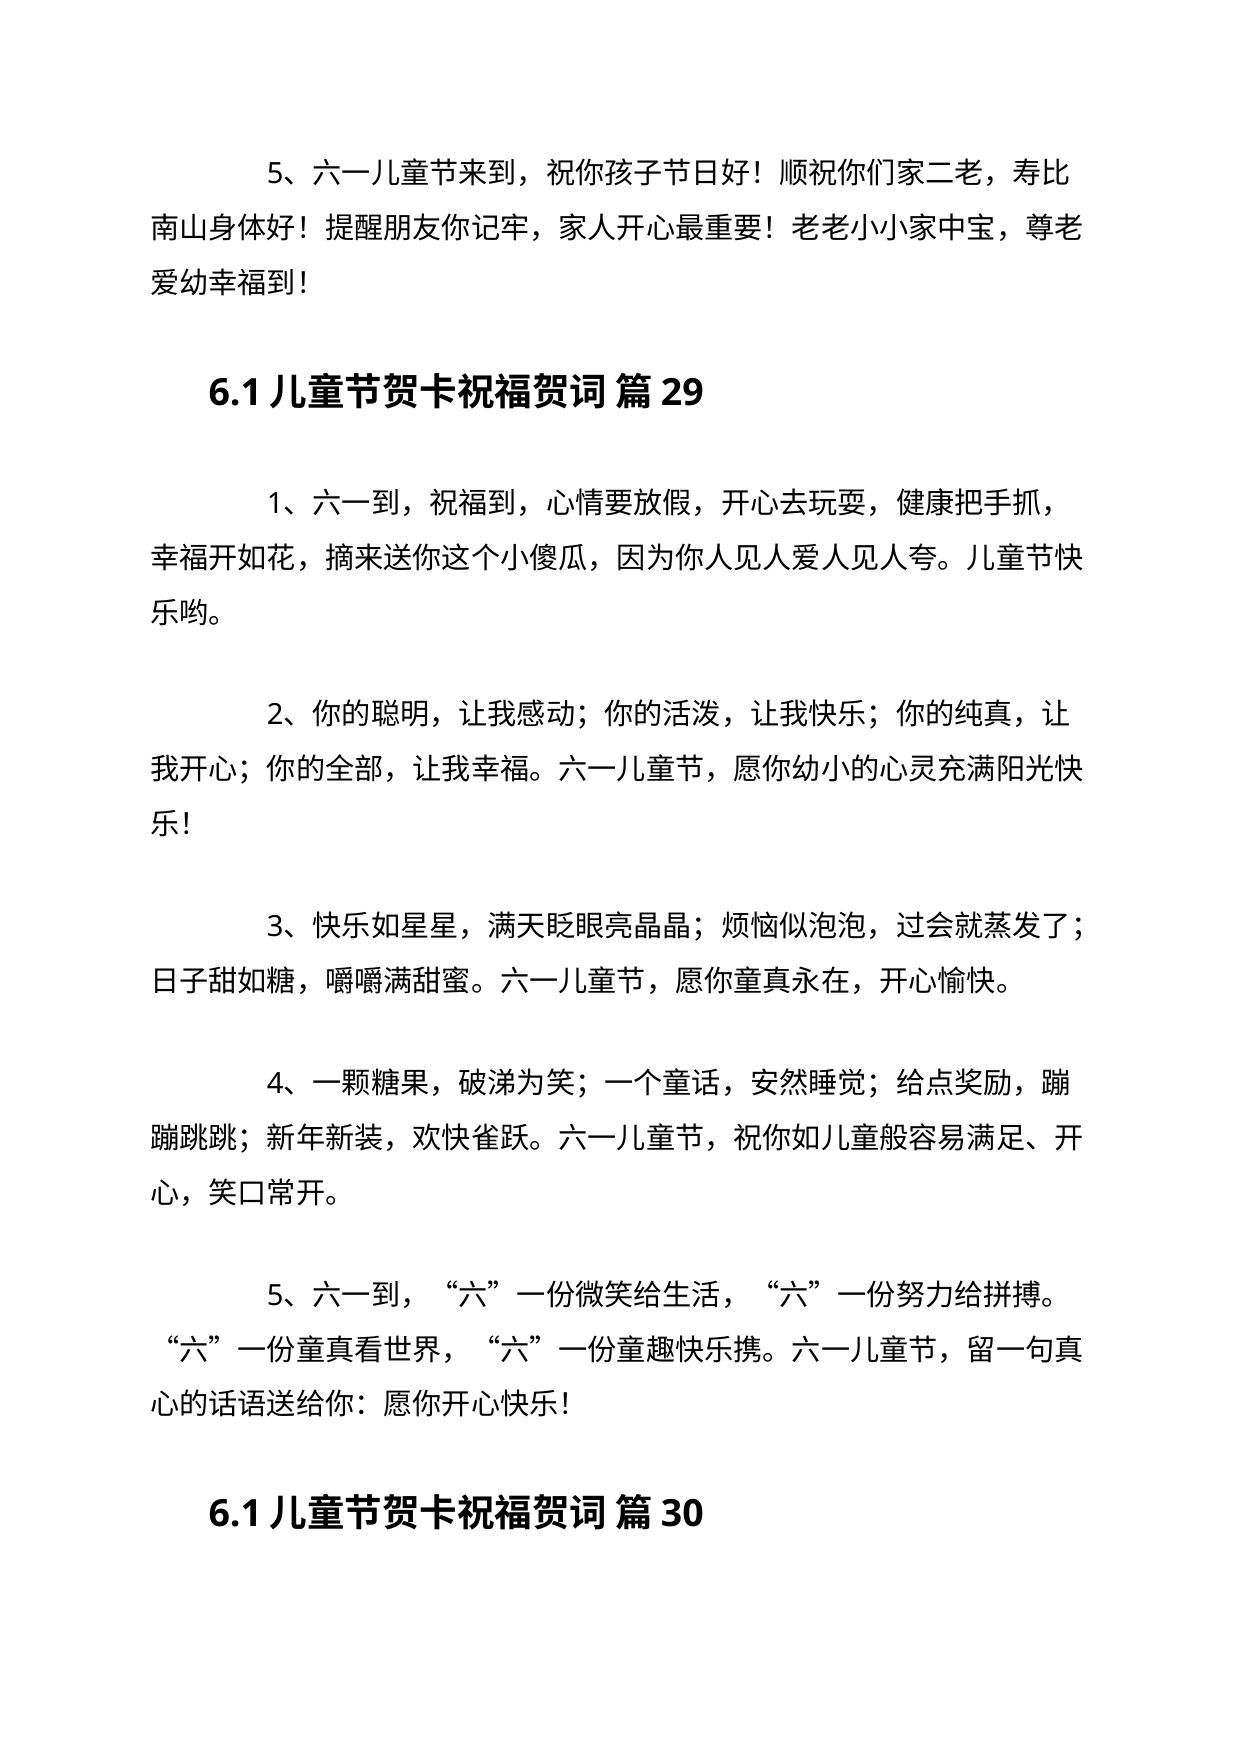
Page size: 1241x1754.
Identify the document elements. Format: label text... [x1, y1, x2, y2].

text 2、你的聪明，让我感动；你的活泼，让我快乐；你的纯真，让我开心；你的全部，让我幸福。六一儿童节，愿你幼小的心灵充满阳光快乐！ [150, 691, 1090, 843]
text 5、六一到，“六”一份微笑给生活，“六”一份努力给拼搏。“六”一份童真看世界，“六”一份童趣快乐携。六一儿童节，留一句真心的话语送给你：愿你开心快乐！ [150, 1271, 1090, 1423]
text 1、六一到，祝福到，心情要放假，开心去玩耍，健康把手抓，幸福开如花，摘来送你这个小傻瓜，因为你人见人爱人见人夸。儿童节快乐哟。 [150, 479, 1090, 631]
text 6.1儿童节贺卡祝福贺词 篇29 [150, 362, 1090, 416]
text 4、一颗糖果，破涕为笑；一个童话，安然睡觉；给点奖励，蹦蹦跳跳；新年新装，欢快雀跃。六一儿童节，祝你如儿童般容易满足、开心，笑口常开。 [150, 1059, 1090, 1212]
text 6.1儿童节贺卡祝福贺词 篇30 [150, 1483, 1090, 1537]
text 5、六一儿童节来到，祝你孩子节日好！顺祝你们家二老，寿比南山身体好！提醒朋友你记牢，家人开心最重要！老老小小家中宝，尊老爱幼幸福到！ [150, 150, 1090, 302]
text 3、快乐如星星，满天眨眼亮晶晶；烦恼似泡泡，过会就蒸发了；日子甜如糖，嚼嚼满甜蜜。六一儿童节，愿你童真永在，开心愉快。 [150, 903, 1090, 1000]
